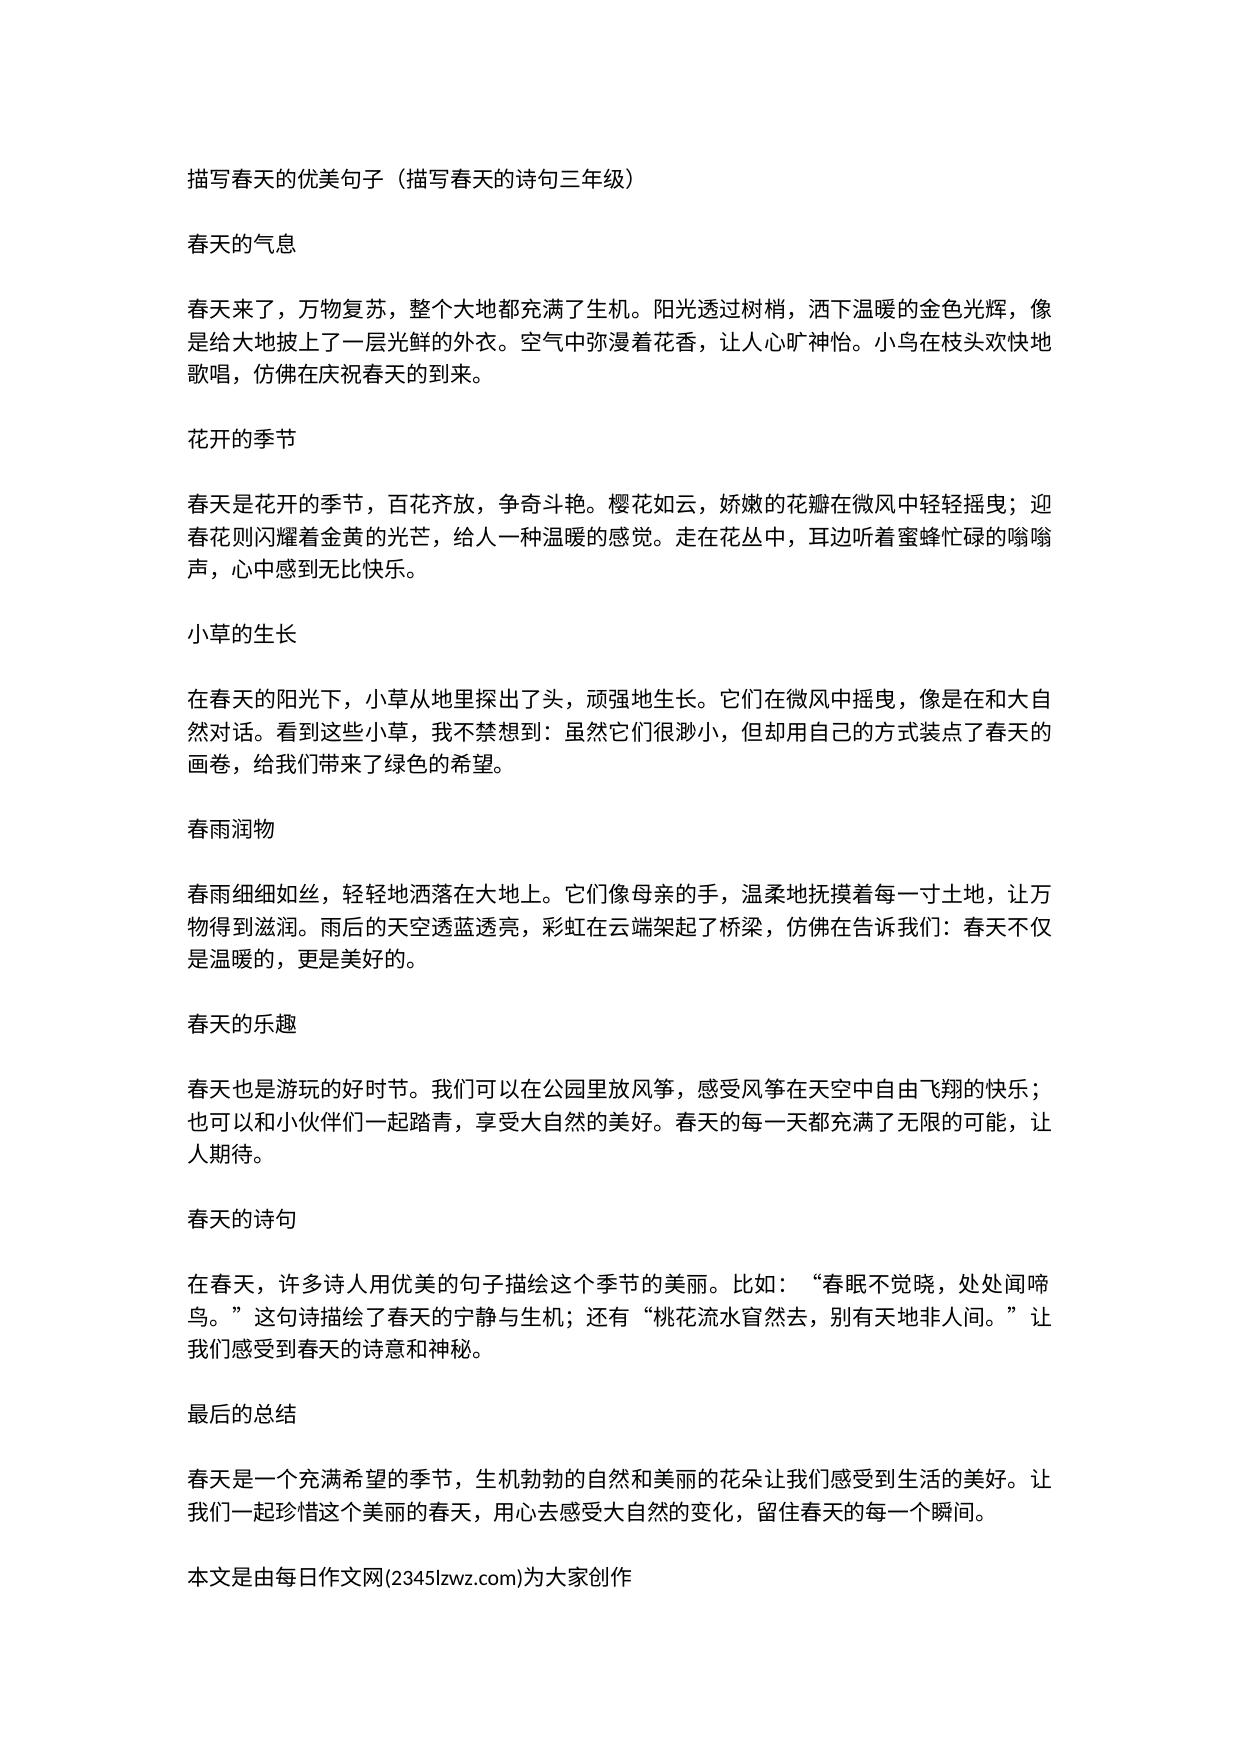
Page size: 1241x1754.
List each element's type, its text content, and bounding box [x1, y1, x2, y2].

text 小草的生长 [187, 617, 1053, 649]
text 在春天，许多诗人用优美的句子描绘这个季节的美丽。比如：“春眠不觉晓，处处闻啼鸟。”这句诗描绘了春天的宁静与生机；还有“桃花流水窅然去，别有天地非人间。”让我们感受到春天的诗意和神秘。 [187, 1267, 1053, 1364]
text 春天的乐趣 [187, 1007, 1053, 1039]
text 春雨润物 [187, 812, 1053, 844]
text 最后的总结 [187, 1397, 1053, 1429]
text 春天也是游玩的好时节。我们可以在公园里放风筝，感受风筝在天空中自由飞翔的快乐；也可以和小伙伴们一起踏青，享受大自然的美好。春天的每一天都充满了无限的可能，让人期待。 [187, 1072, 1053, 1169]
text 春天来了，万物复苏，整个大地都充满了生机。阳光透过树梢，洒下温暖的金色光辉，像是给大地披上了一层光鲜的外衣。空气中弥漫着花香，让人心旷神怡。小鸟在枝头欢快地歌唱，仿佛在庆祝春天的到来。 [187, 292, 1053, 389]
text 本文是由每日作文网(2345lzwz.com)为大家创作 [187, 1559, 1053, 1592]
text 春天是花开的季节，百花齐放，争奇斗艳。樱花如云，娇嫩的花瓣在微风中轻轻摇曳；迎春花则闪耀着金黄的光芒，给人一种温暖的感觉。走在花丛中，耳边听着蜜蜂忙碌的嗡嗡声，心中感到无比快乐。 [187, 487, 1053, 584]
text 春天是一个充满希望的季节，生机勃勃的自然和美丽的花朵让我们感受到生活的美好。让我们一起珍惜这个美丽的春天，用心去感受大自然的变化，留住春天的每一个瞬间。 [187, 1462, 1053, 1527]
text 春雨细细如丝，轻轻地洒落在大地上。它们像母亲的手，温柔地抚摸着每一寸土地，让万物得到滋润。雨后的天空透蓝透亮，彩虹在云端架起了桥梁，仿佛在告诉我们：春天不仅是温暖的，更是美好的。 [187, 877, 1053, 974]
text 春天的气息 [187, 227, 1053, 259]
text 春天的诗句 [187, 1202, 1053, 1234]
text 在春天的阳光下，小草从地里探出了头，顽强地生长。它们在微风中摇曳，像是在和大自然对话。看到这些小草，我不禁想到：虽然它们很渺小，但却用自己的方式装点了春天的画卷，给我们带来了绿色的希望。 [187, 682, 1053, 779]
text 花开的季节 [187, 422, 1053, 454]
text 描写春天的优美句子（描写春天的诗句三年级） [187, 162, 1053, 194]
